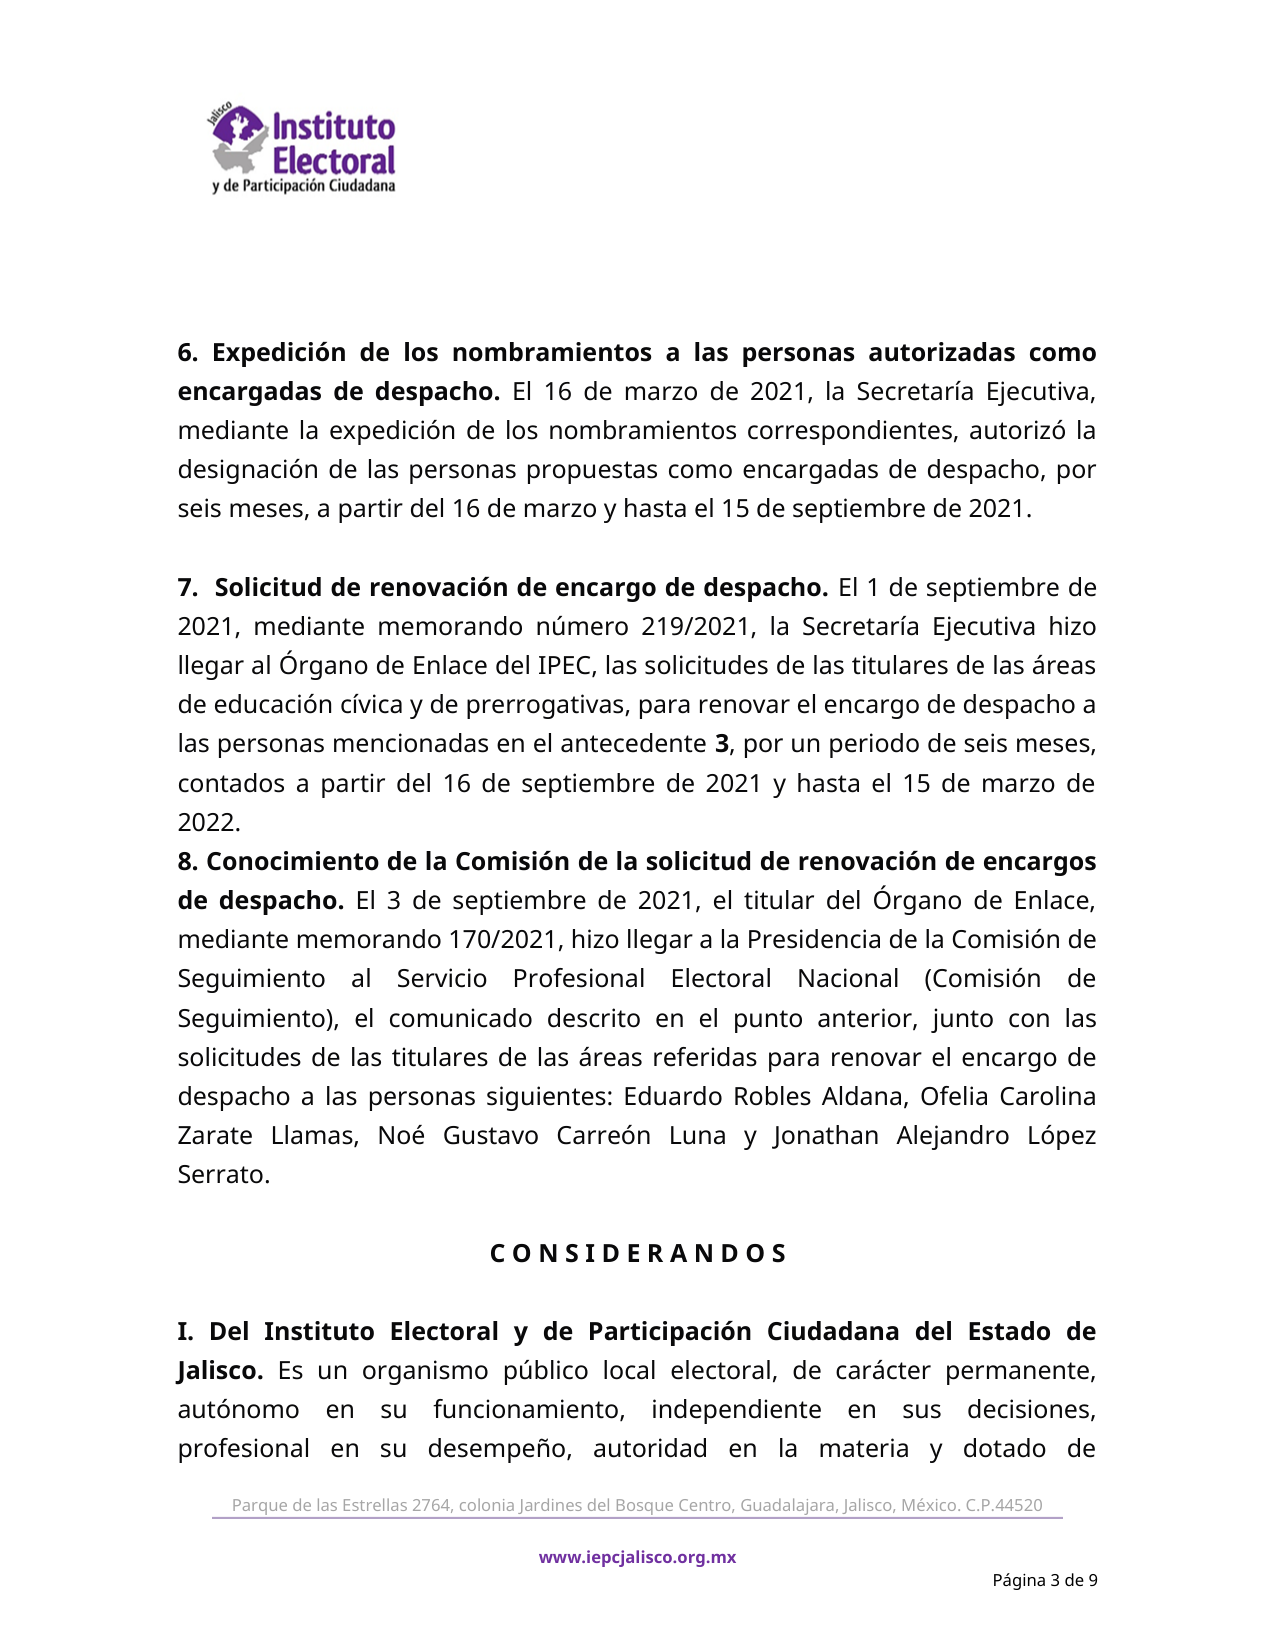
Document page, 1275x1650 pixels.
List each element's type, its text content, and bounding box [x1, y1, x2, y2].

text 7. Solicitud de renovación de encargo de despacho. El 1 de septiembre de 2021, mediante memorando número 219/2021, la Secretaría Ejecutiva hizo llegar al Órgano de Enlace del IPEC, las solicitudes de las titulares de las áreas de educación cívica y de prerrogativas, para renovar el encargo de despacho a las personas mencionadas en el antecedente 3, por un periodo de seis meses, contados a partir del 16 de septiembre de 2021 y hasta el 15 de marzo de 2022. [177, 569, 1098, 838]
text 6. Expedición de los nombramientos a las personas autorizadas como encargadas de despacho. El 16 de marzo de 2021, la Secretaría Ejecutiva, mediante la expedición de los nombramientos correspondientes, autorizó la designación de las personas propuestas como encargadas de despacho, por seis meses, a partir del 16 de marzo y hasta el 15 de septiembre de 2021. [177, 334, 1098, 525]
text C O N S I D E R A N D O S [177, 1235, 1098, 1269]
picture [177, 75, 423, 221]
text 8. Conocimiento de la Comisión de la solicitud de renovación de encargos de despacho. El 3 de septiembre de 2021, el titular del Órgano de Enlace, mediante memorando 170/2021, hizo llegar a la Presidencia de la Comisión de Seguimiento al Servicio Profesional Electoral Nacional (Comisión de Seguimiento), el comunicado descrito en el punto anterior, junto con las solicitudes de las titulares de las áreas referidas para renovar el encargo de despacho a las personas siguientes: Eduardo Robles Aldana, Ofelia Carolina Zarate Llamas, Noé Gustavo Carreón Luna y Jonathan Alejandro López Serrato. [177, 844, 1098, 1191]
